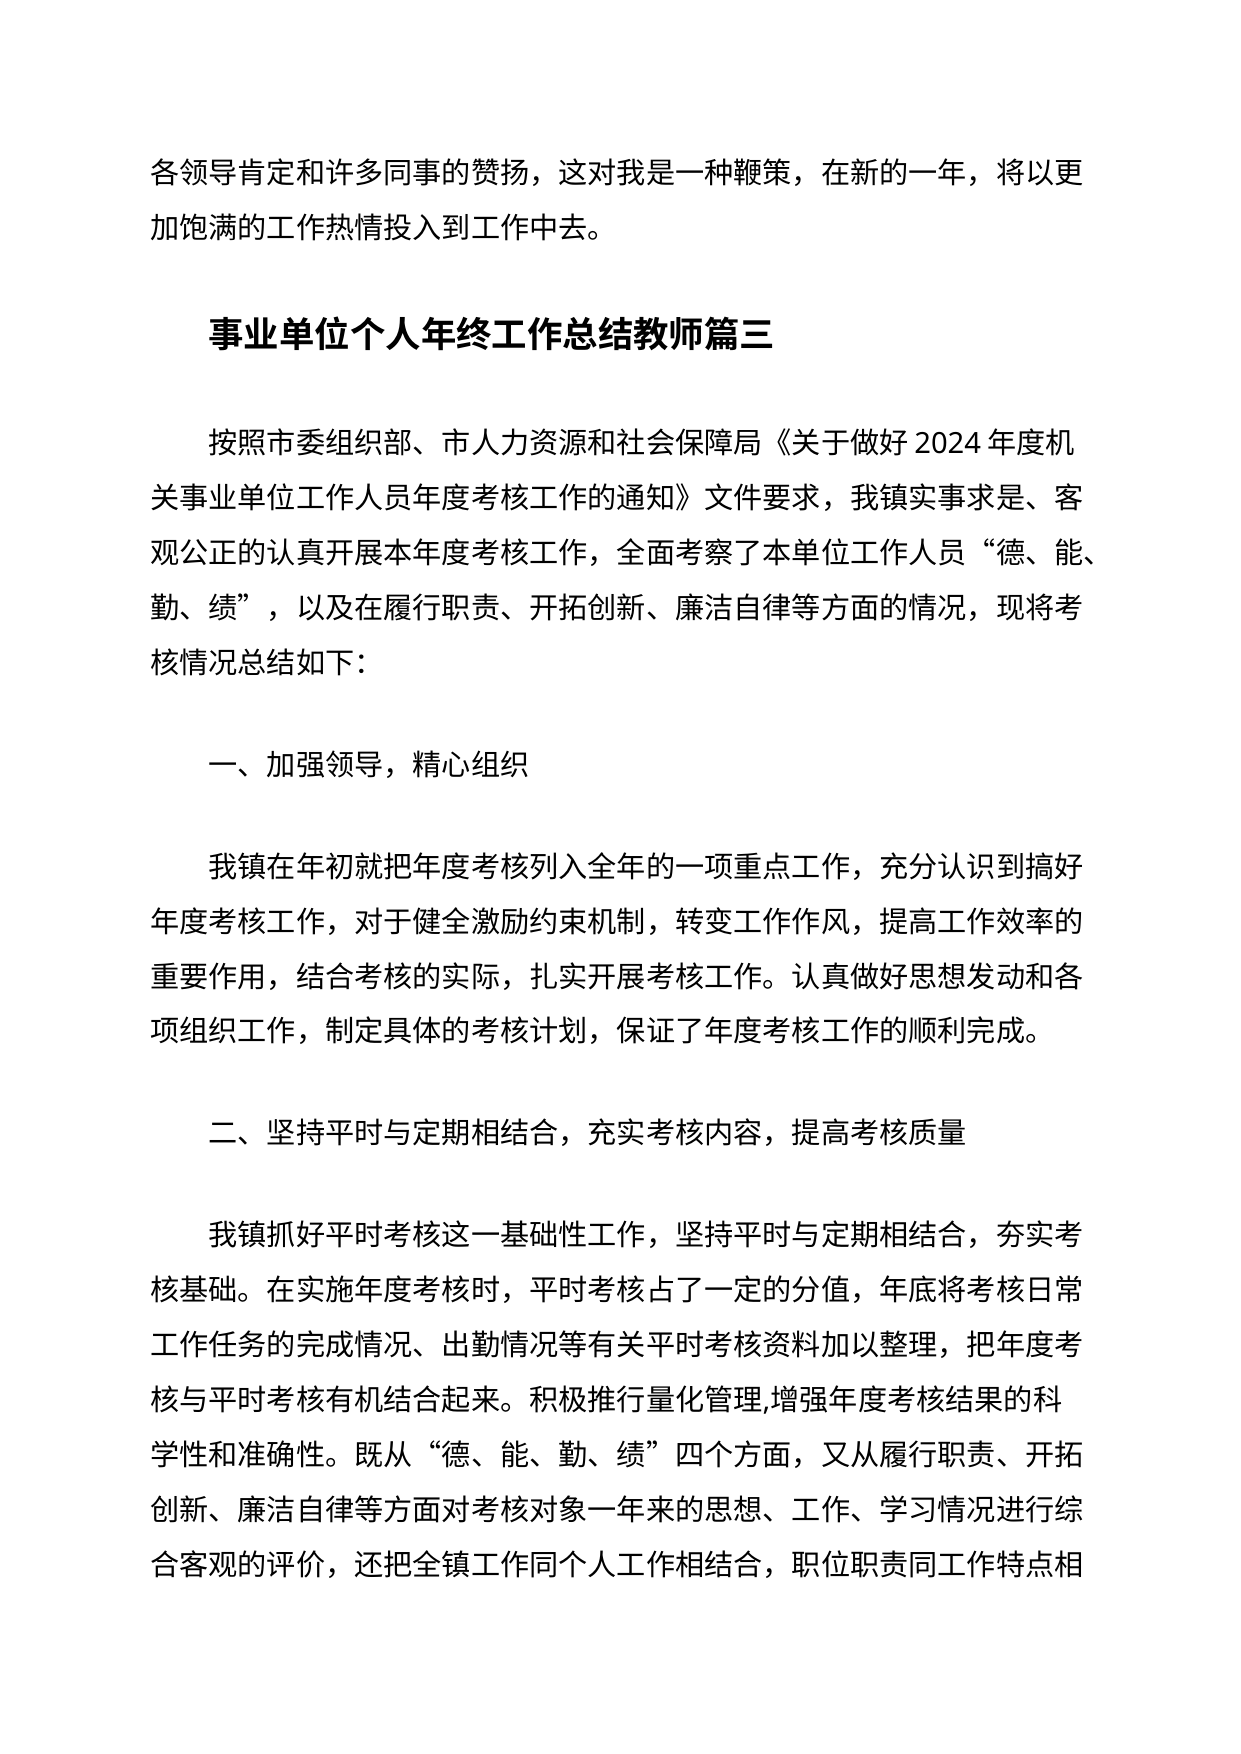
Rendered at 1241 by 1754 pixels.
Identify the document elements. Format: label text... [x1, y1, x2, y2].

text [150, 1212, 1090, 1583]
text 按照市委组织部、市人力资源和社会保障局《关于做好2024年度机关事业单位工作人员年度考核工作的通知》文件要求，我镇实事求是、客观公正的认真开展本年度考核工作，全面考察了本单位工作人员“德、能、勤、绩”，以及在履行职责、开拓创新、廉洁自律等方面的情况，现将考核情况总结如下： [150, 420, 1090, 682]
text 二、坚持平时与定期相结合，充实考核内容，提高考核质量 [150, 1110, 1090, 1152]
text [150, 150, 1090, 247]
text 一、加强领导，精心组织 [150, 742, 1090, 784]
text 事业单位个人年终工作总结教师篇三 [150, 307, 1090, 358]
text 我镇在年初就把年度考核列入全年的一项重点工作，充分认识到搞好年度考核工作，对于健全激励约束机制，转变工作作风，提高工作效率的重要作用，结合考核的实际，扎实开展考核工作。认真做好思想发动和各项组织工作，制定具体的考核计划，保证了年度考核工作的顺利完成。 [150, 843, 1090, 1050]
